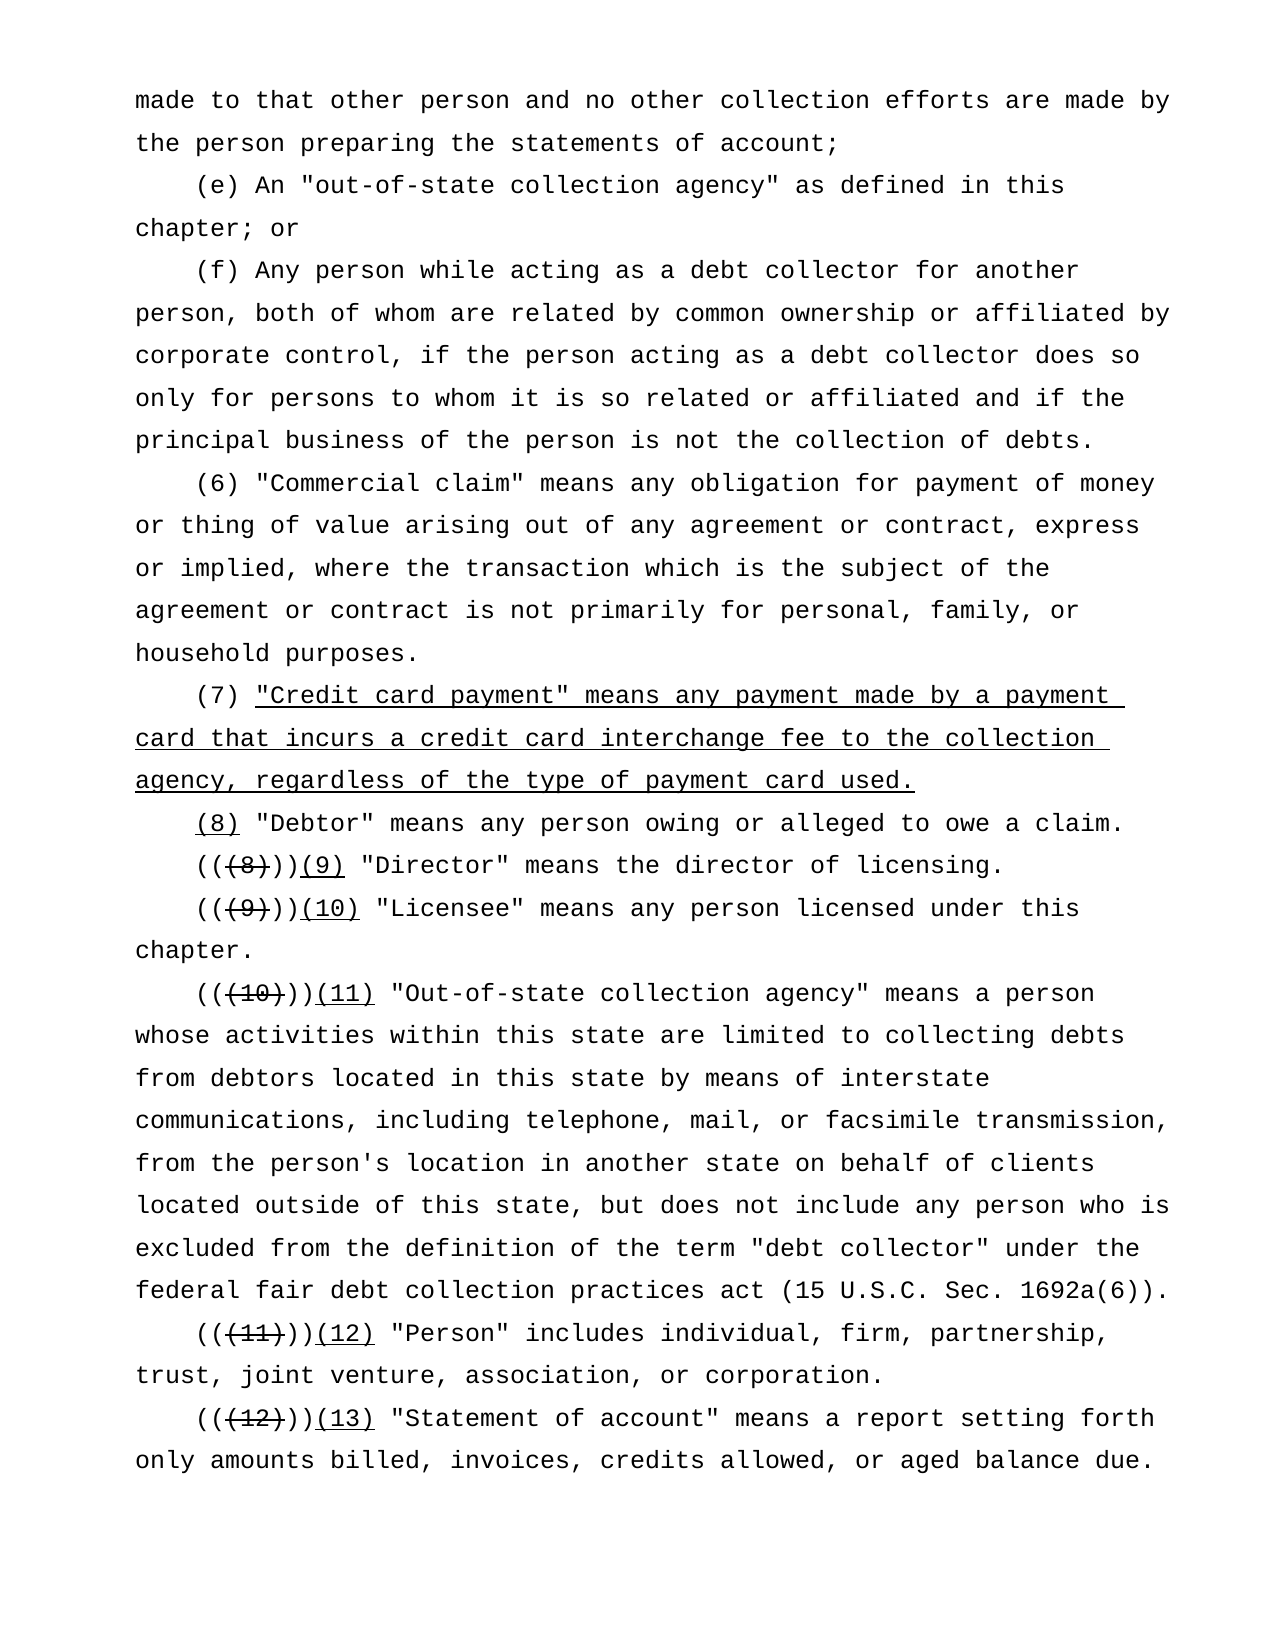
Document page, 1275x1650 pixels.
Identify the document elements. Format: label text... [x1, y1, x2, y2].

text (7) "Credit card payment" means any payment made by a payment card that incurs a credit card interchange fee to the collection agency, regardless of the type of payment card used. [135, 670, 1170, 797]
text (((10)))(11) "Out-of-state collection agency" means a person whose activities within this state are limited to collecting debts from debtors located in this state by means of interstate communications, including telephone, mail, or facsimile transmission, from the person's location in another state on behalf of clients located outside of this state, but does not include any person who is excluded from the definition of the term "debt collector" under the federal fair debt collection practices act (15 U.S.C. Sec. 1692a(6)). [135, 967, 1170, 1307]
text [135, 75, 1170, 160]
text (e) An "out-of-state collection agency" as defined in this chapter; or [135, 160, 1170, 245]
text (((9)))(10) "Licensee" means any person licensed under this chapter. [135, 882, 1170, 967]
text (8) "Debtor" means any person owing or alleged to owe a claim. [135, 797, 1170, 840]
text (((12)))(13) "Statement of account" means a report setting forth only amounts billed, invoices, credits allowed, or aged balance due. [135, 1392, 1170, 1477]
text (((11)))(12) "Person" includes individual, firm, partnership, trust, joint venture, association, or corporation. [135, 1307, 1170, 1392]
text (((8)))(9) "Director" means the director of licensing. [135, 840, 1170, 882]
text (6) "Commercial claim" means any obligation for payment of money or thing of value arising out of any agreement or contract, express or implied, where the transaction which is the subject of the agreement or contract is not primarily for personal, family, or household purposes. [135, 457, 1170, 670]
text (f) Any person while acting as a debt collector for another person, both of whom are related by common ownership or affiliated by corporate control, if the person acting as a debt collector does so only for persons to whom it is so related or affiliated and if the principal business of the person is not the collection of debts. [135, 245, 1170, 457]
